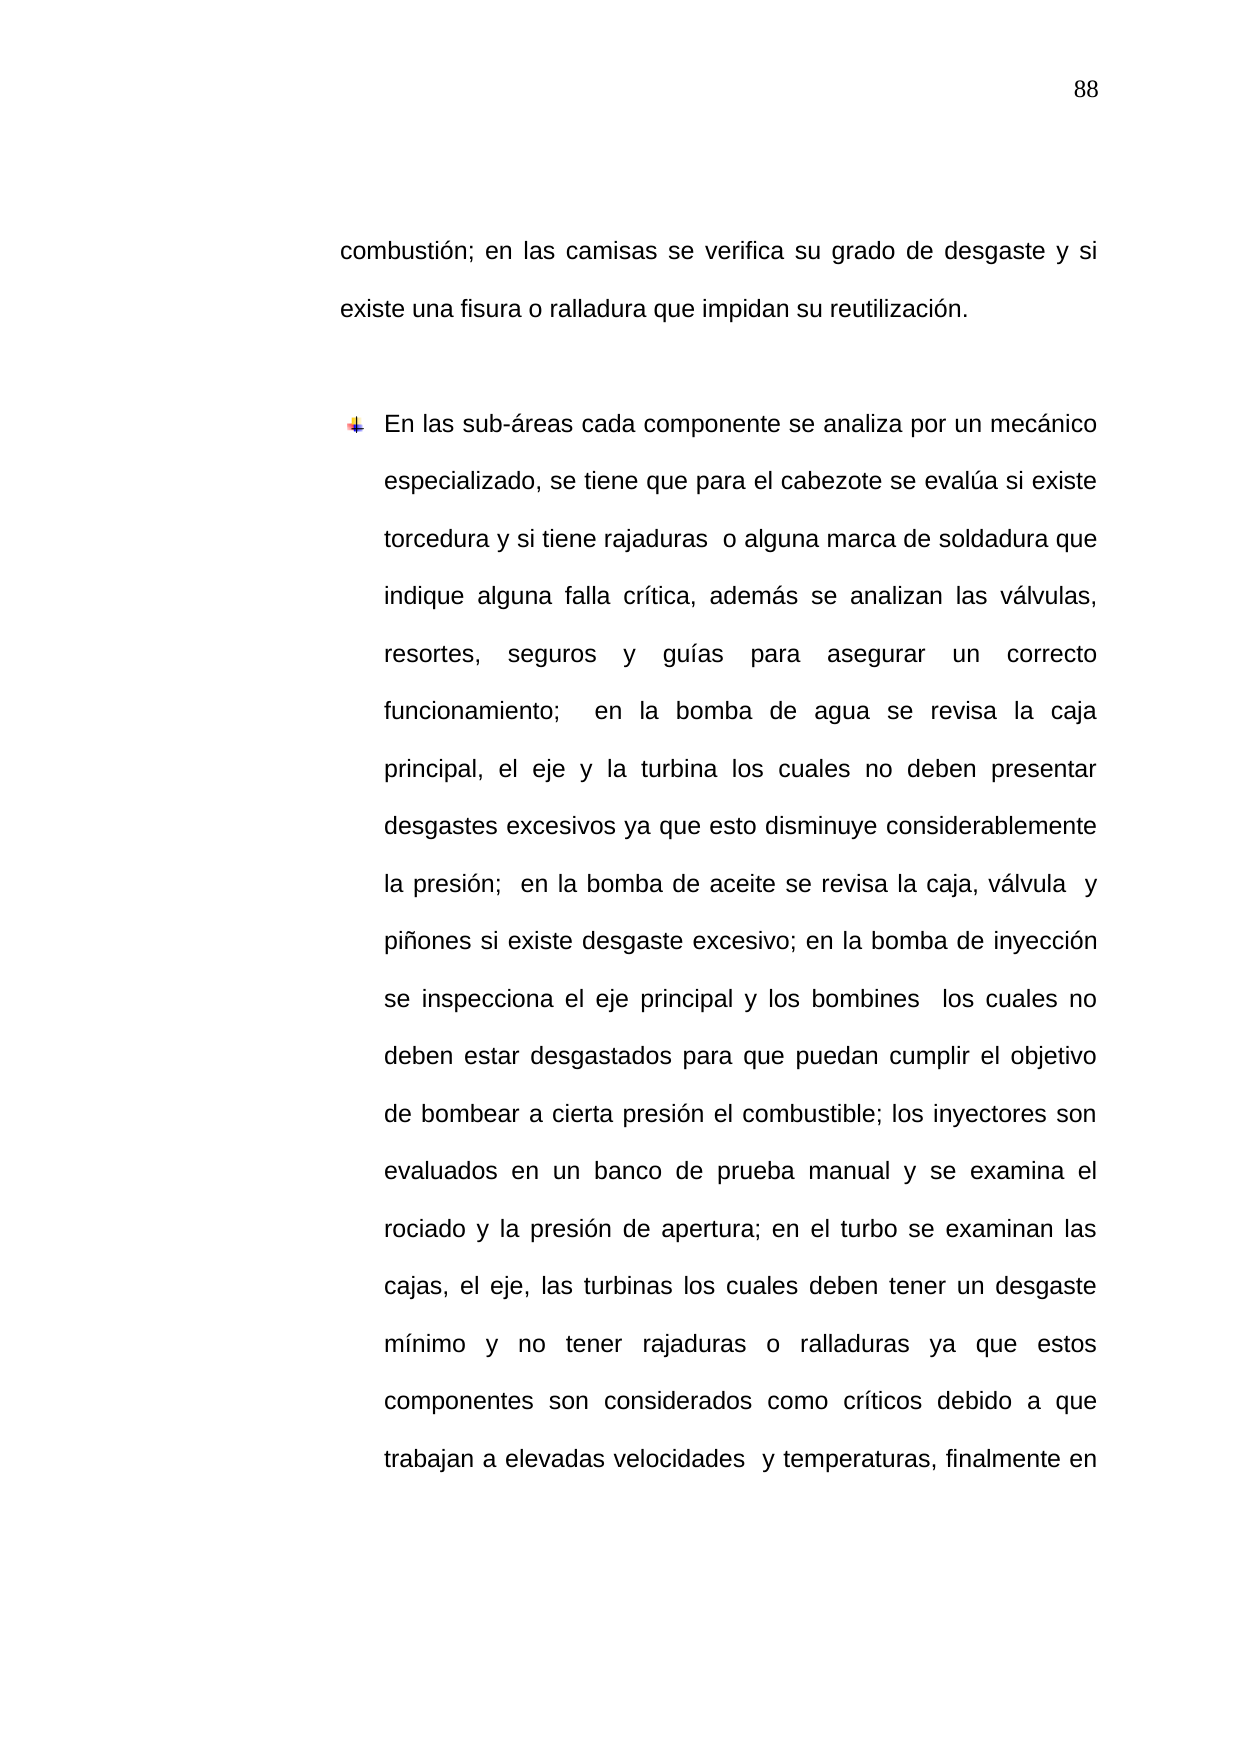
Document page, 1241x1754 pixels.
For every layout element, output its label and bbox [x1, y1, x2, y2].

list [346, 409, 1098, 1472]
list [340, 236, 1098, 322]
picture [347, 415, 364, 433]
